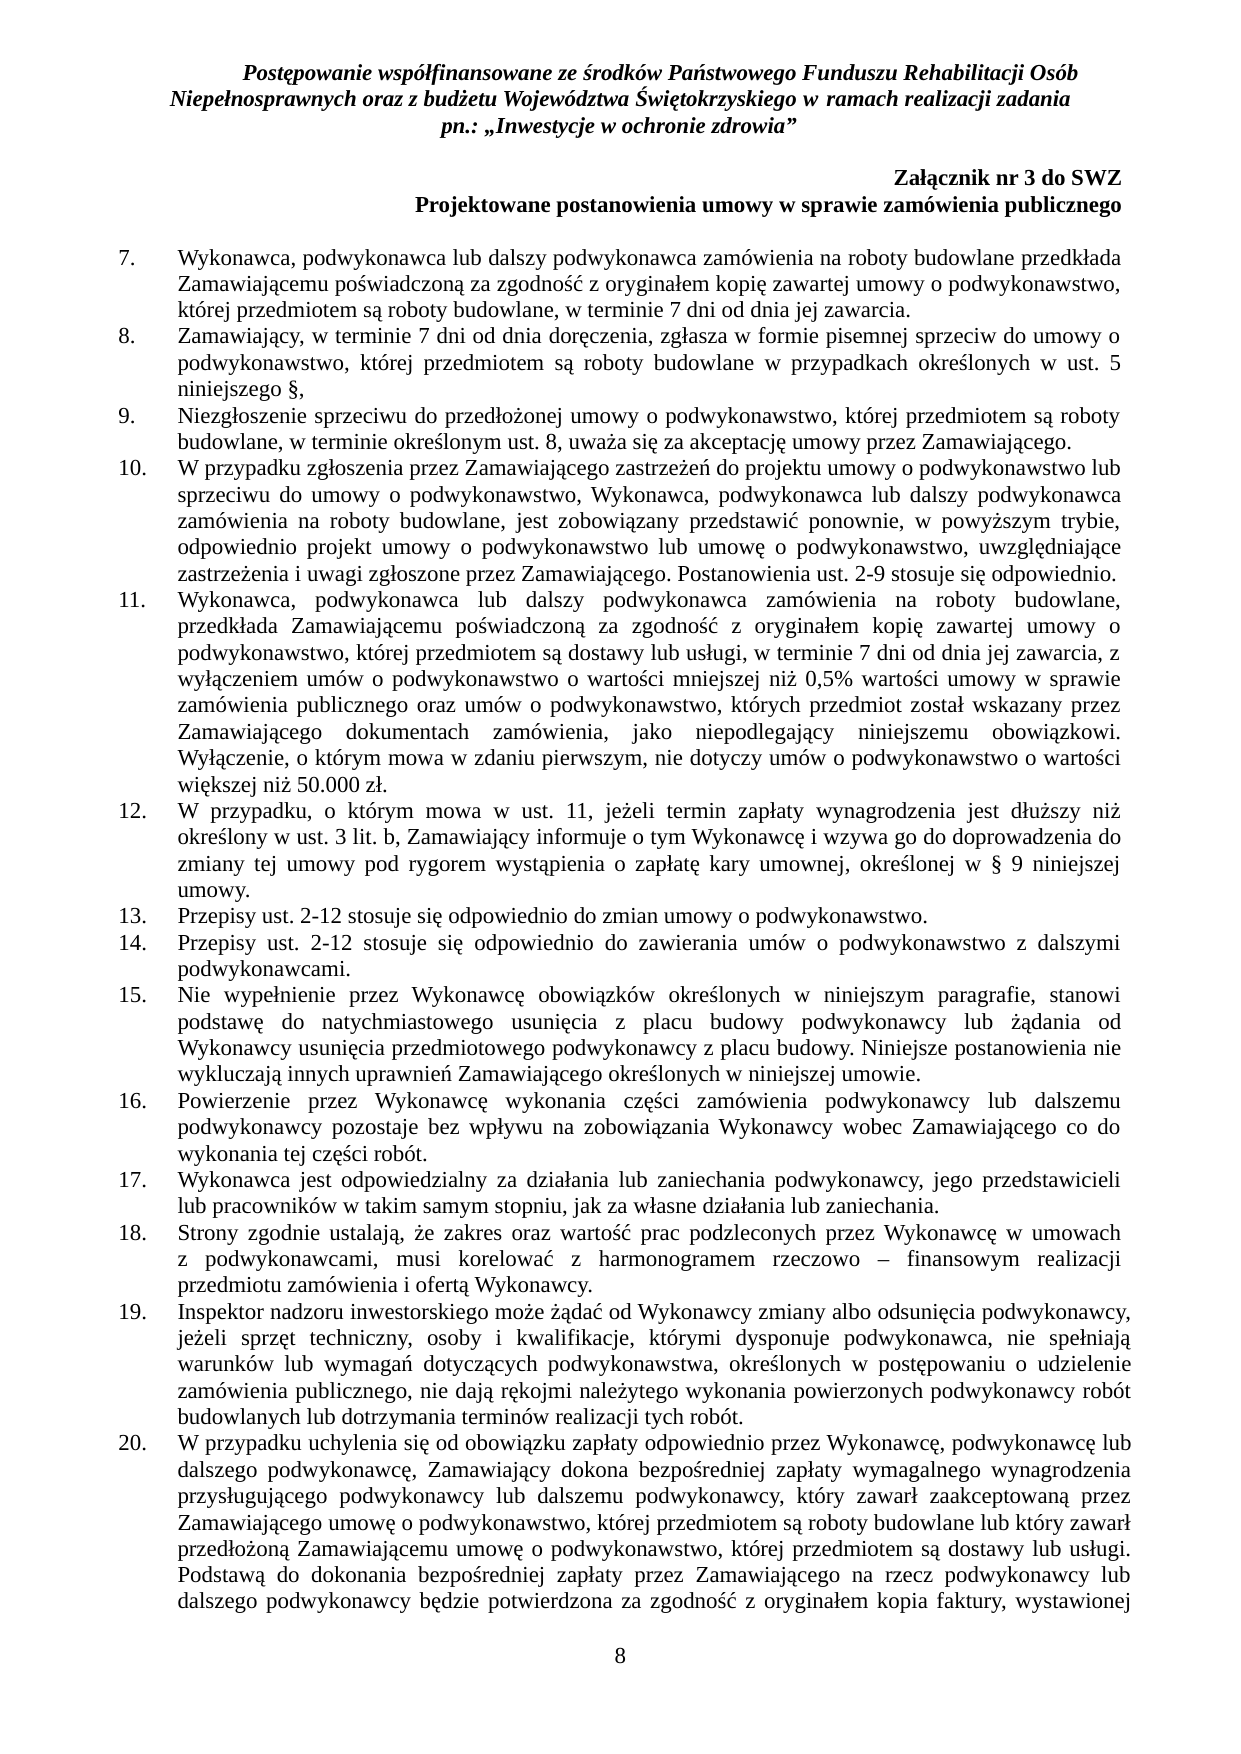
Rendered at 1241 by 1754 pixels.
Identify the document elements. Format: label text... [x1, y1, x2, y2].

list Strony zgodnie ustalają, że zakres oraz wartość prac podzleconych przez Wykonawcę w umowach z podwykonawcami, musi korelować z harmonogramem rzeczowo – finansowym realizacji przedmiotu zamówienia i ofertą Wykonawcy. [118, 1219, 1122, 1298]
list W przypadku, o którym mowa w ust. 11, jeżeli termin zapłaty wynagrodzenia jest dłuższy niż określony w ust. 3 lit. b, Zamawiający informuje o tym Wykonawcę i wzywa go do doprowadzenia do zmiany tej umowy pod rygorem wystąpienia o zapłatę kary umownej, określonej w § 9 niniejszej umowy. [118, 797, 1122, 902]
list Niezgłoszenie sprzeciwu do przedłożonej umowy o podwykonawstwo, której przedmiotem są roboty budowlane, w terminie określonym ust. 8, uważa się za akceptację umowy przez Zamawiającego. [118, 402, 1122, 454]
list Przepisy ust. 2-12 stosuje się odpowiednio do zawierania umów o podwykonawstwo z dalszymi podwykonawcami. [118, 929, 1122, 981]
list Wykonawca, podwykonawca lub dalszy podwykonawca zamówienia na roboty budowlane, przedkłada Zamawiającemu poświadczoną za zgodność z oryginałem kopię zawartej umowy o podwykonawstwo, której przedmiotem są dostawy lub usługi, w terminie 7 dni od dnia jej zawarcia, z wyłączeniem umów o podwykonawstwo o wartości mniejszej niż 0,5% wartości umowy w sprawie zamówienia publicznego oraz umów o podwykonawstwo, których przedmiot został wskazany przez Zamawiającego dokumentach zamówienia, jako niepodlegający niniejszemu obowiązkowi. Wyłączenie, o którym mowa w zdaniu pierwszym, nie dotyczy umów o podwykonawstwo o wartości większej niż 50.000 zł. [118, 586, 1122, 797]
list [118, 1429, 1132, 1614]
list W przypadku zgłoszenia przez Zamawiającego zastrzeżeń do projektu umowy o podwykonawstwo lub sprzeciwu do umowy o podwykonawstwo, Wykonawca, podwykonawca lub dalszy podwykonawca zamówienia na roboty budowlane, jest zobowiązany przedstawić ponownie, w powyższym trybie, odpowiednio projekt umowy o podwykonawstwo lub umowę o podwykonawstwo, uwzględniające zastrzeżenia i uwagi zgłoszone przez Zamawiającego. Postanowienia ust. 2-9 stosuje się odpowiednio. [118, 454, 1122, 586]
list Powierzenie przez Wykonawcę wykonania części zamówienia podwykonawcy lub dalszemu podwykonawcy pozostaje bez wpływu na zobowiązania Wykonawcy wobec Zamawiającego co do wykonania tej części robót. [118, 1087, 1122, 1166]
list Inspektor nadzoru inwestorskiego może żądać od Wykonawcy zmiany albo odsunięcia podwykonawcy, jeżeli sprzęt techniczny, osoby i kwalifikacje, którymi dysponuje podwykonawca, nie spełniają warunków lub wymagań dotyczących podwykonawstwa, określonych w postępowaniu o udzielenie zamówienia publicznego, nie dają rękojmi należytego wykonania powierzonych podwykonawcy robót budowlanych lub dotrzymania terminów realizacji tych robót. [118, 1298, 1132, 1429]
list Zamawiający, w terminie 7 dni od dnia doręczenia, zgłasza w formie pisemnej sprzeciw do umowy o podwykonawstwo, której przedmiotem są roboty budowlane w przypadkach określonych w ust. 5 niniejszego §, [118, 323, 1122, 402]
list Wykonawca, podwykonawca lub dalszy podwykonawca zamówienia na roboty budowlane przedkłada Zamawiającemu poświadczoną za zgodność z oryginałem kopię zawartej umowy o podwykonawstwo, której przedmiotem są roboty budowlane, w terminie 7 dni od dnia jej zawarcia. [118, 243, 1122, 323]
list Nie wypełnienie przez Wykonawcę obowiązków określonych w niniejszym paragrafie, stanowi podstawę do natychmiastowego usunięcia z placu budowy podwykonawcy lub żądania od Wykonawcy usunięcia przedmiotowego podwykonawcy z placu budowy. Niniejsze postanowienia nie wykluczają innych uprawnień Zamawiającego określonych w niniejszej umowie. [118, 981, 1122, 1087]
list Przepisy ust. 2-12 stosuje się odpowiednio do zmian umowy o podwykonawstwo. [118, 902, 1122, 929]
list Wykonawca jest odpowiedzialny za działania lub zaniechania podwykonawcy, jego przedstawicieli lub pracowników w takim samym stopniu, jak za własne działania lub zaniechania. [118, 1166, 1122, 1219]
